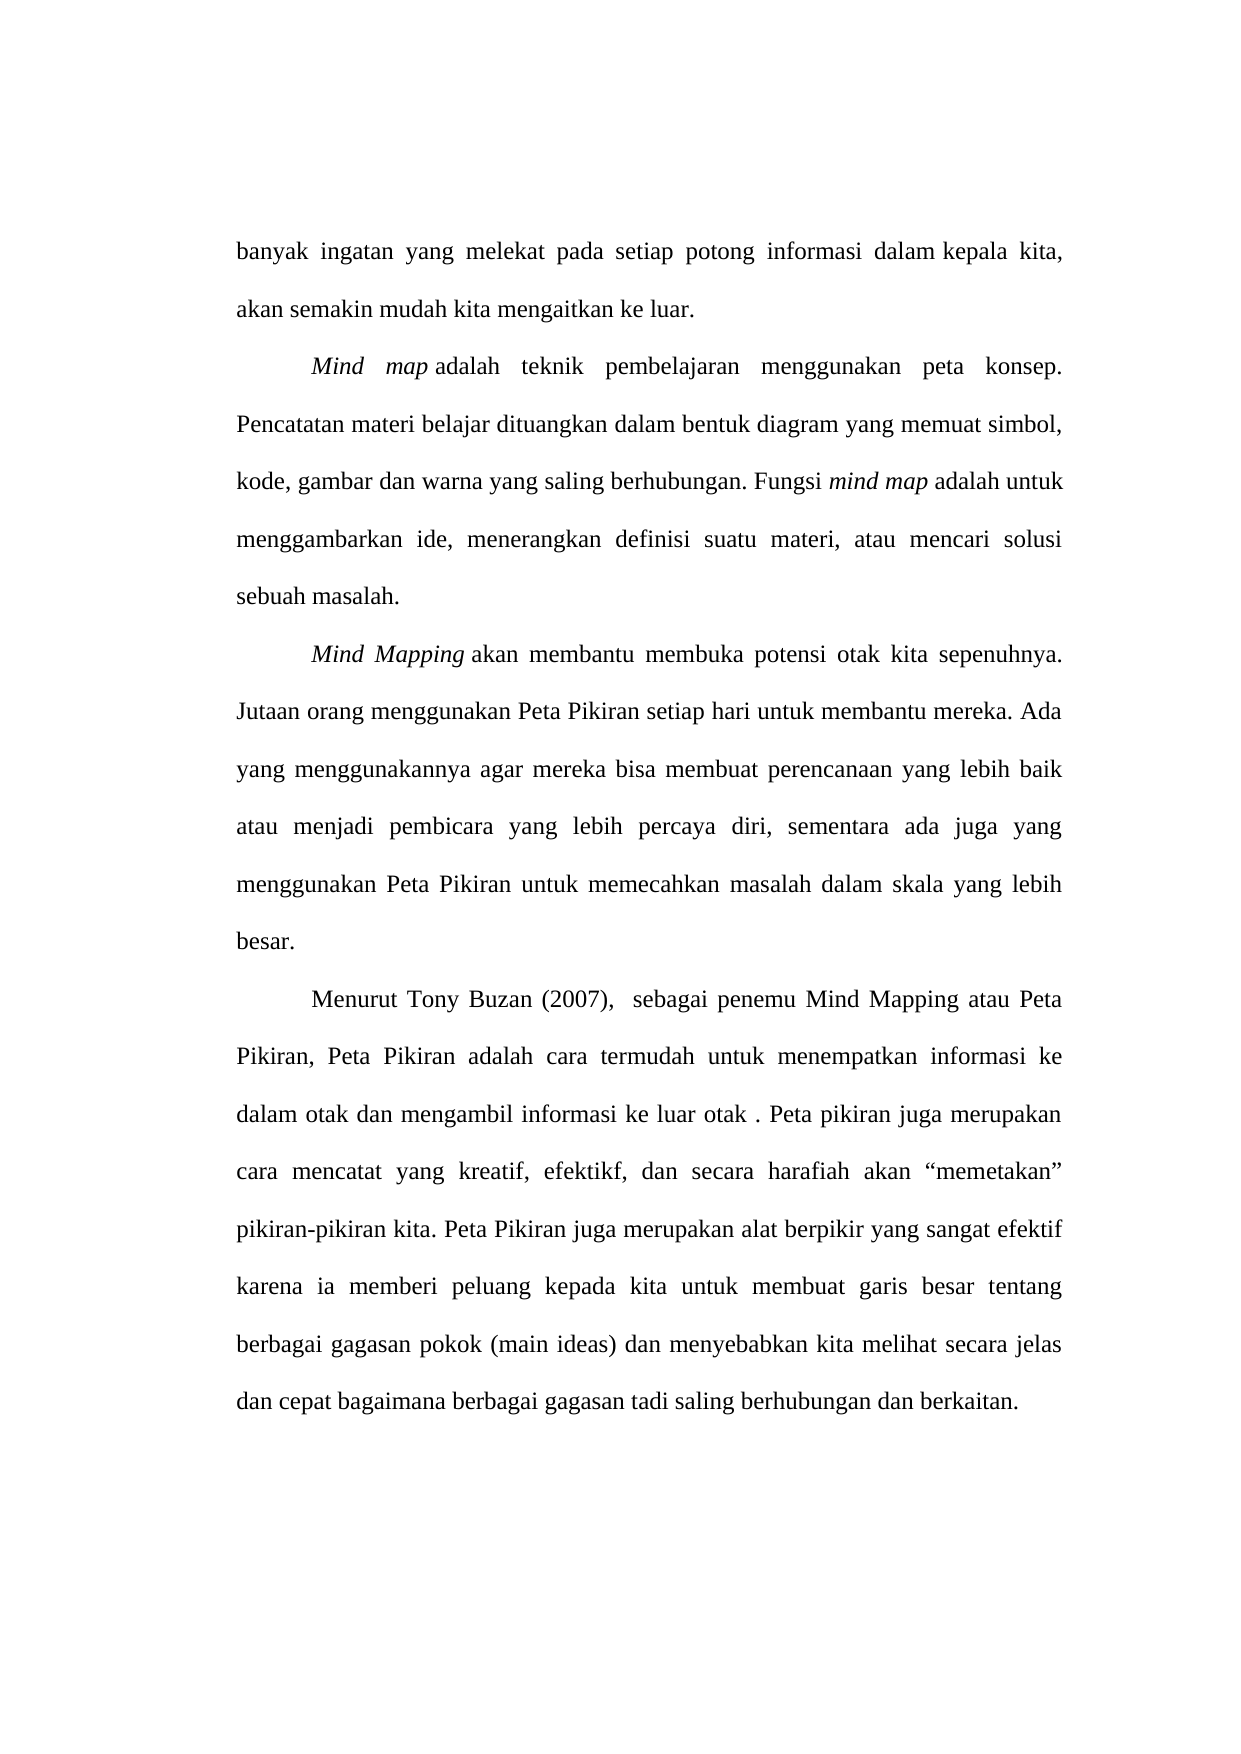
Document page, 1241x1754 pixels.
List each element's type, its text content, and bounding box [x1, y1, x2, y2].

list Mind Mapping akan membantu membuka potensi otak kita sepenuhnya. Jutaan orang menggunakan Peta Pikiran setiap hari untuk membantu mereka. Ada yang menggunakannya agar mereka bisa membuat perencanaan yang lebih baik atau menjadi pembicara yang lebih percaya diri, sementara ada juga yang menggunakan Peta Pikiran untuk memecahkan masalah dalam skala yang lebih besar. [236, 639, 1063, 955]
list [236, 236, 1063, 322]
list Menurut Tony Buzan (2007), sebagai penemu Mind Mapping atau Peta Pikiran, Peta Pikiran adalah cara termudah untuk menempatkan informasi ke dalam otak dan mengambil informasi ke luar otak . Peta pikiran juga merupakan cara mencatat yang kreatif, efektikf, dan secara harafiah akan “memetakan” pikiran-pikiran kita. Peta Pikiran juga merupakan alat berpikir yang sangat efektif karena ia memberi peluang kepada kita untuk membuat garis besar tentang berbagai gagasan pokok (main ideas) dan menyebabkan kita melihat secara jelas dan cepat bagaimana berbagai gagasan tadi saling berhubungan dan berkaitan. [236, 984, 1063, 1415]
list Mind map adalah teknik pembelajaran menggunakan peta konsep. Pencatatan materi belajar dituangkan dalam bentuk diagram yang memuat simbol, kode, gambar dan warna yang saling berhubungan. Fungsi mind map adalah untuk menggambarkan ide, menerangkan definisi suatu materi, atau mencari solusi sebuah masalah. [236, 351, 1063, 610]
